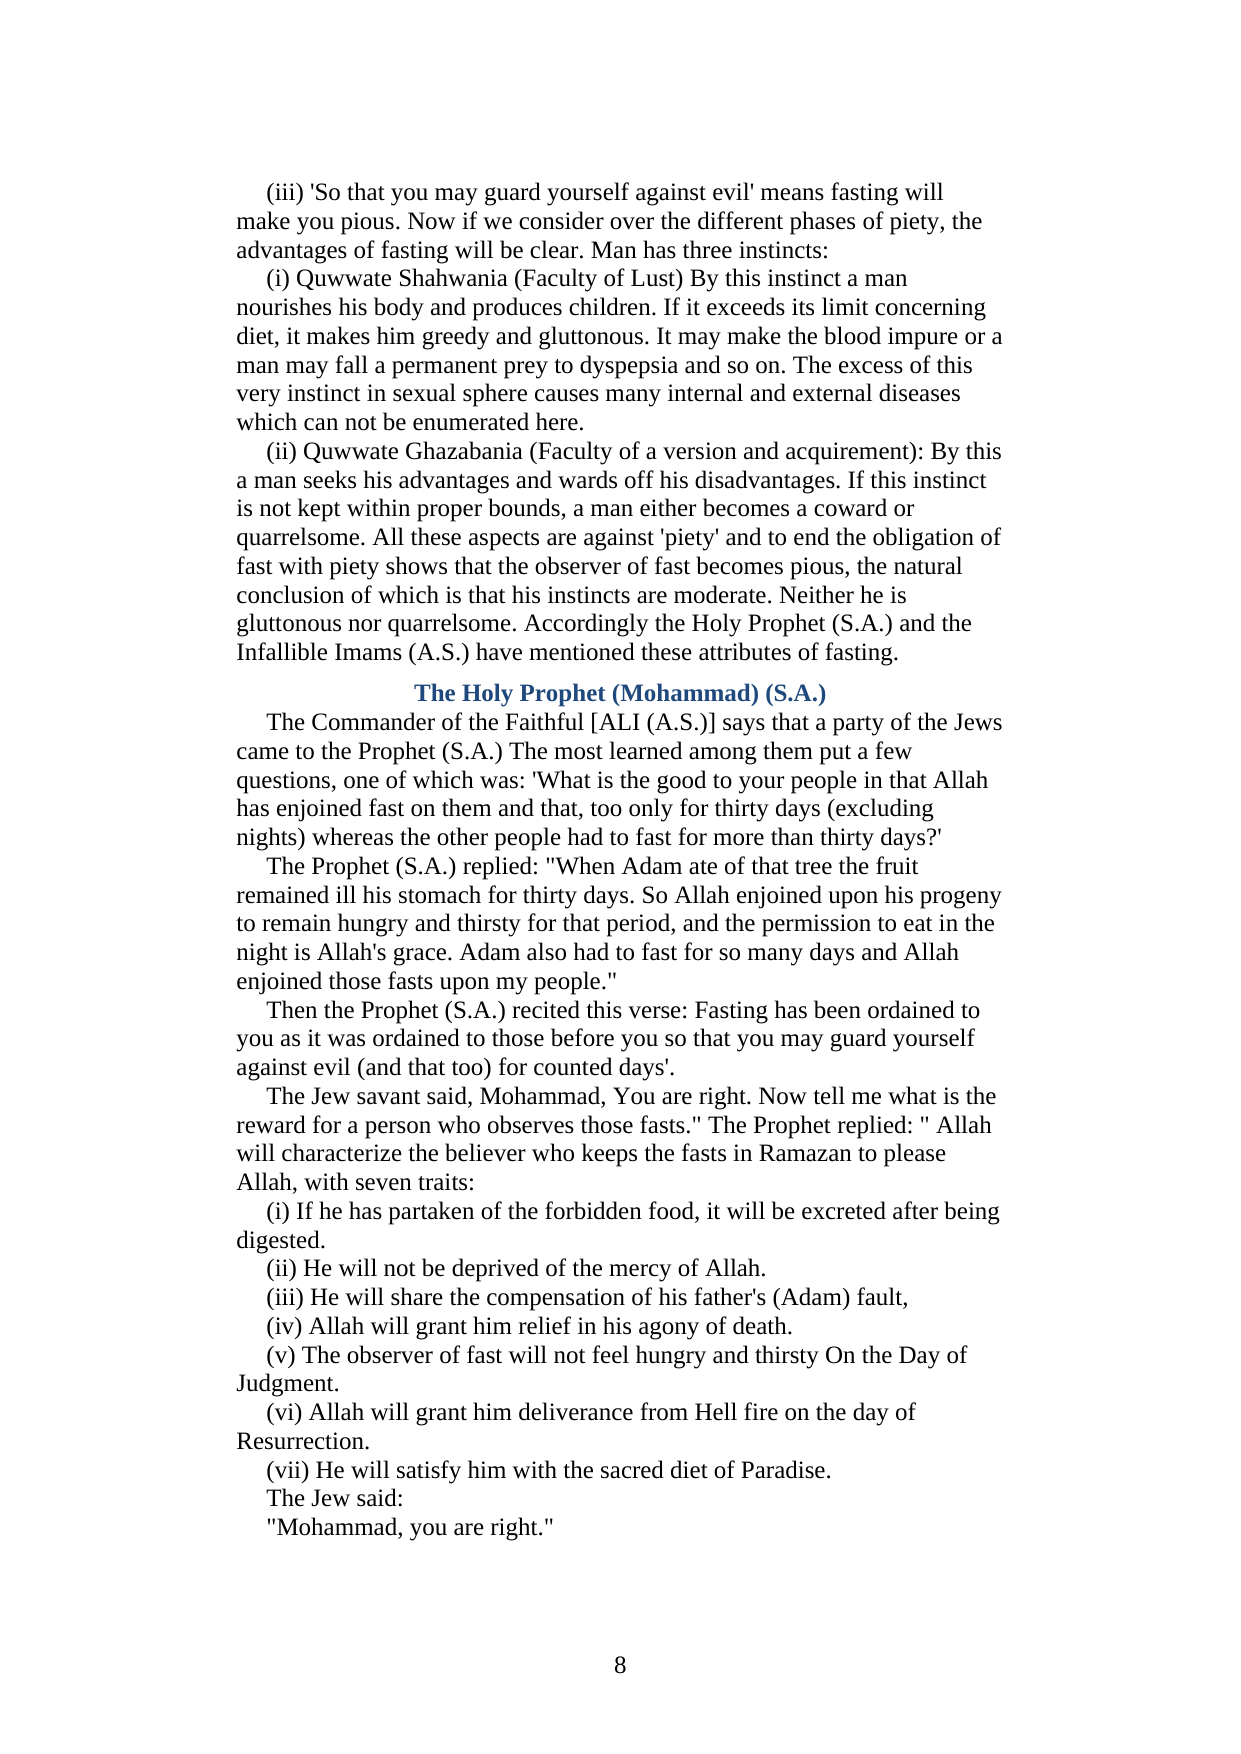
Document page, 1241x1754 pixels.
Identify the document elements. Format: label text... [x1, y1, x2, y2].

text The Jew said: [236, 1483, 1004, 1512]
text (vii) He will satisfy him with the sacred diet of Paradise. [236, 1455, 1004, 1483]
text (iii) He will share the compensation of his father's (Adam) fault, [236, 1282, 1004, 1311]
text (iv) Allah will grant him relief in his agony of death. [236, 1311, 1004, 1340]
text "Mohammad, you are right." [236, 1512, 1004, 1541]
text (vi) Allah will grant him deliverance from Hell fire on the day of Resurrection. [236, 1397, 1004, 1455]
text The Jew savant said, Mohammad, You are right. Now tell me what is the reward for a person who observes those fasts." The Prophet replied: " Allah will characterize the believer who keeps the fasts in Ramazan to please Allah, with seven traits: [236, 1081, 1004, 1196]
text (v) The observer of fast will not feel hungry and thirsty On the Day of Judgment. [236, 1340, 1004, 1397]
text Then the Prophet (S.A.) recited this verse: Fasting has been ordained to you as it was ordained to those before you so that you may guard yourself against evil (and that too) for counted days'. [236, 995, 1004, 1081]
text (ii) He will not be deprived of the mercy of Allah. [236, 1253, 1004, 1282]
text (iii) 'So that you may guard yourself against evil' means fasting will make you pious. Now if we consider over the different phases of piety, the advantages of fasting will be clear. Man has three instincts: [236, 177, 1004, 263]
text The Commander of the Faithful [ALI (A.S.)] says that a party of the Jews came to the Prophet (S.A.) The most learned among them put a few questions, one of which was: 'What is the good to your people in that Allah has enjoined fast on them and that, too only for thirty days (excluding nights) whereas the other people had to fast for more than thirty days?' [236, 707, 1004, 851]
text The Prophet (S.A.) replied: "When Adam ate of that tree the fruit remained ill his stomach for thirty days. So Allah enjoined upon his progeny to remain hungry and thirsty for that period, and the permission to eat in the night is Allah's grace. Adam also had to fast for so many days and Allah enjoined those fasts upon my people." [236, 851, 1004, 995]
subtitle The Holy Prophet (Mohammad) (S.A.) [236, 678, 1004, 707]
text (i) If he has partaken of the forbidden food, it will be excreted after being digested. [236, 1196, 1004, 1253]
text (i) Quwwate Shahwania (Faculty of Lust) By this instinct a man nourishes his body and produces children. If it exceeds its limit concerning diet, it makes him greedy and gluttonous. It may make the blood impure or a man may fall a permanent prey to dyspepsia and so on. The excess of this very instinct in sexual sphere causes many internal and external diseases which can not be enumerated here. [236, 263, 1004, 436]
text (ii) Quwwate Ghazabania (Faculty of a version and acquirement): By this a man seeks his advantages and wards off his disadvantages. If this instinct is not kept within proper bounds, a man either becomes a coward or quarrelsome. All these aspects are against 'piety' and to end the obligation of fast with piety shows that the observer of fast becomes pious, the natural conclusion of which is that his instincts are moderate. Neither he is gluttonous nor quarrelsome. Accordingly the Holy Prophet (S.A.) and the Infallible Imams (A.S.) have mentioned these attributes of fasting. [236, 436, 1004, 666]
